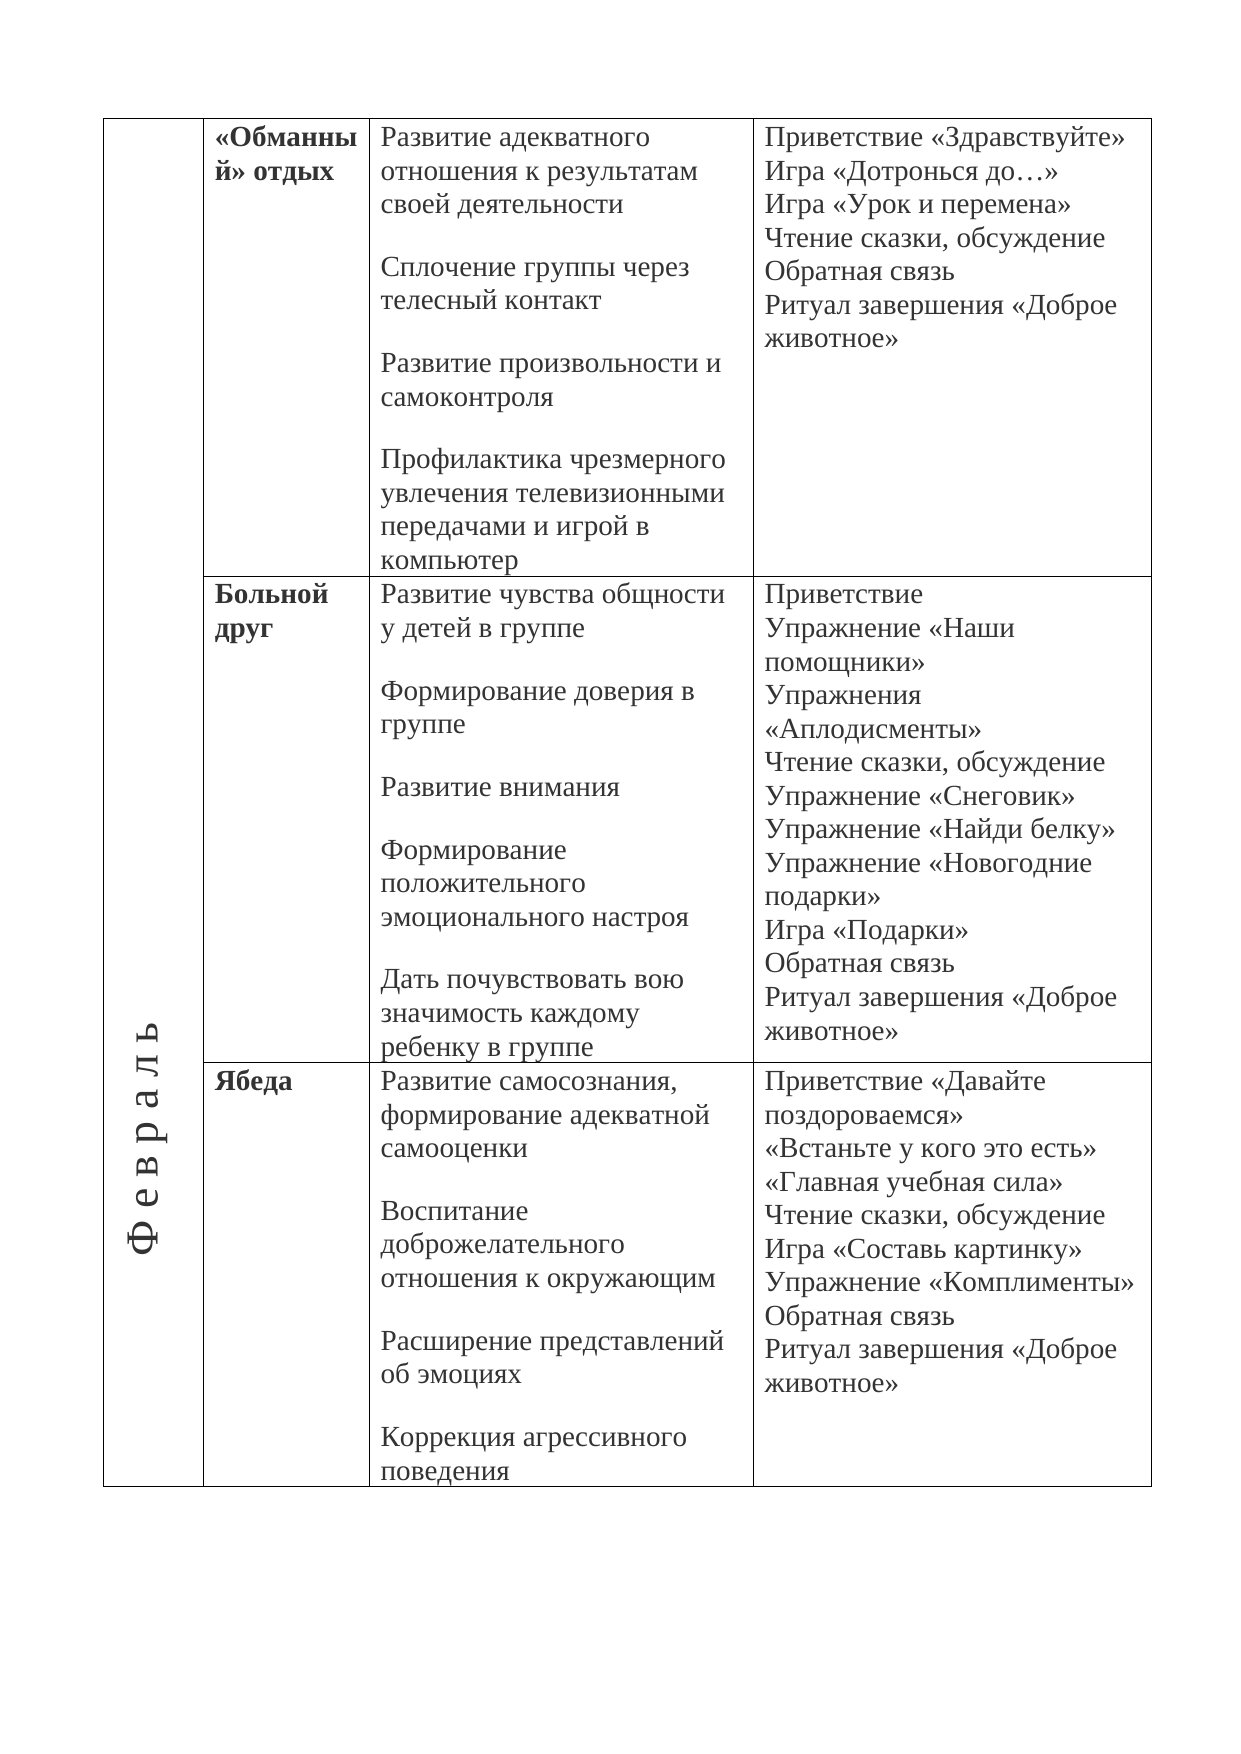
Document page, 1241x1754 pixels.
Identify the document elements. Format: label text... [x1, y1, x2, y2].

table_cell Развитие адекватного отношения к результатам своей деятельности Сплочение группы через телесный контакт Развитие произвольности и самоконтроля Профилактика чрезмерного увлечения телевизионными передачами и игрой в компьютер [370, 119, 753, 576]
table_cell Приветствие «Давайте поздороваемся» «Встаньте у кого это есть» «Главная учебная сила» Чтение сказки, обсуждение Игра «Составь картинку» Упражнение «Комплименты» Обратная связь Ритуал завершения «Доброе животное» [754, 1063, 1151, 1486]
table_cell Приветствие «Здравствуйте» Игра «Дотронься до…» Игра «Урок и перемена» Чтение сказки, обсуждение Обратная связь Ритуал завершения «Доброе животное» [754, 119, 1151, 576]
table_cell Развитие самосознания, формирование адекватной самооценки Воспитание доброжелательного отношения к окружающим Расширение представлений об эмоциях Коррекция агрессивного поведения [370, 1063, 753, 1486]
table_cell «Обманный» отдых [204, 119, 369, 576]
table_cell Больной друг [204, 577, 369, 1062]
table_cell Ф е в р а л ь [104, 119, 203, 1486]
table_cell Развитие чувства общности у детей в группе Формирование доверия в группе Развитие внимания Формирование положительного эмоционального настроя Дать почувствовать вою значимость каждому ребенку в группе [370, 577, 753, 1062]
table_cell Приветствие Упражнение «Наши помощники» Упражнения «Аплодисменты» Чтение сказки, обсуждение Упражнение «Снеговик» Упражнение «Найди белку» Упражнение «Новогодние подарки» Игра «Подарки» Обратная связь Ритуал завершения «Доброе животное» [754, 577, 1151, 1062]
table_cell Ябеда [204, 1063, 369, 1486]
